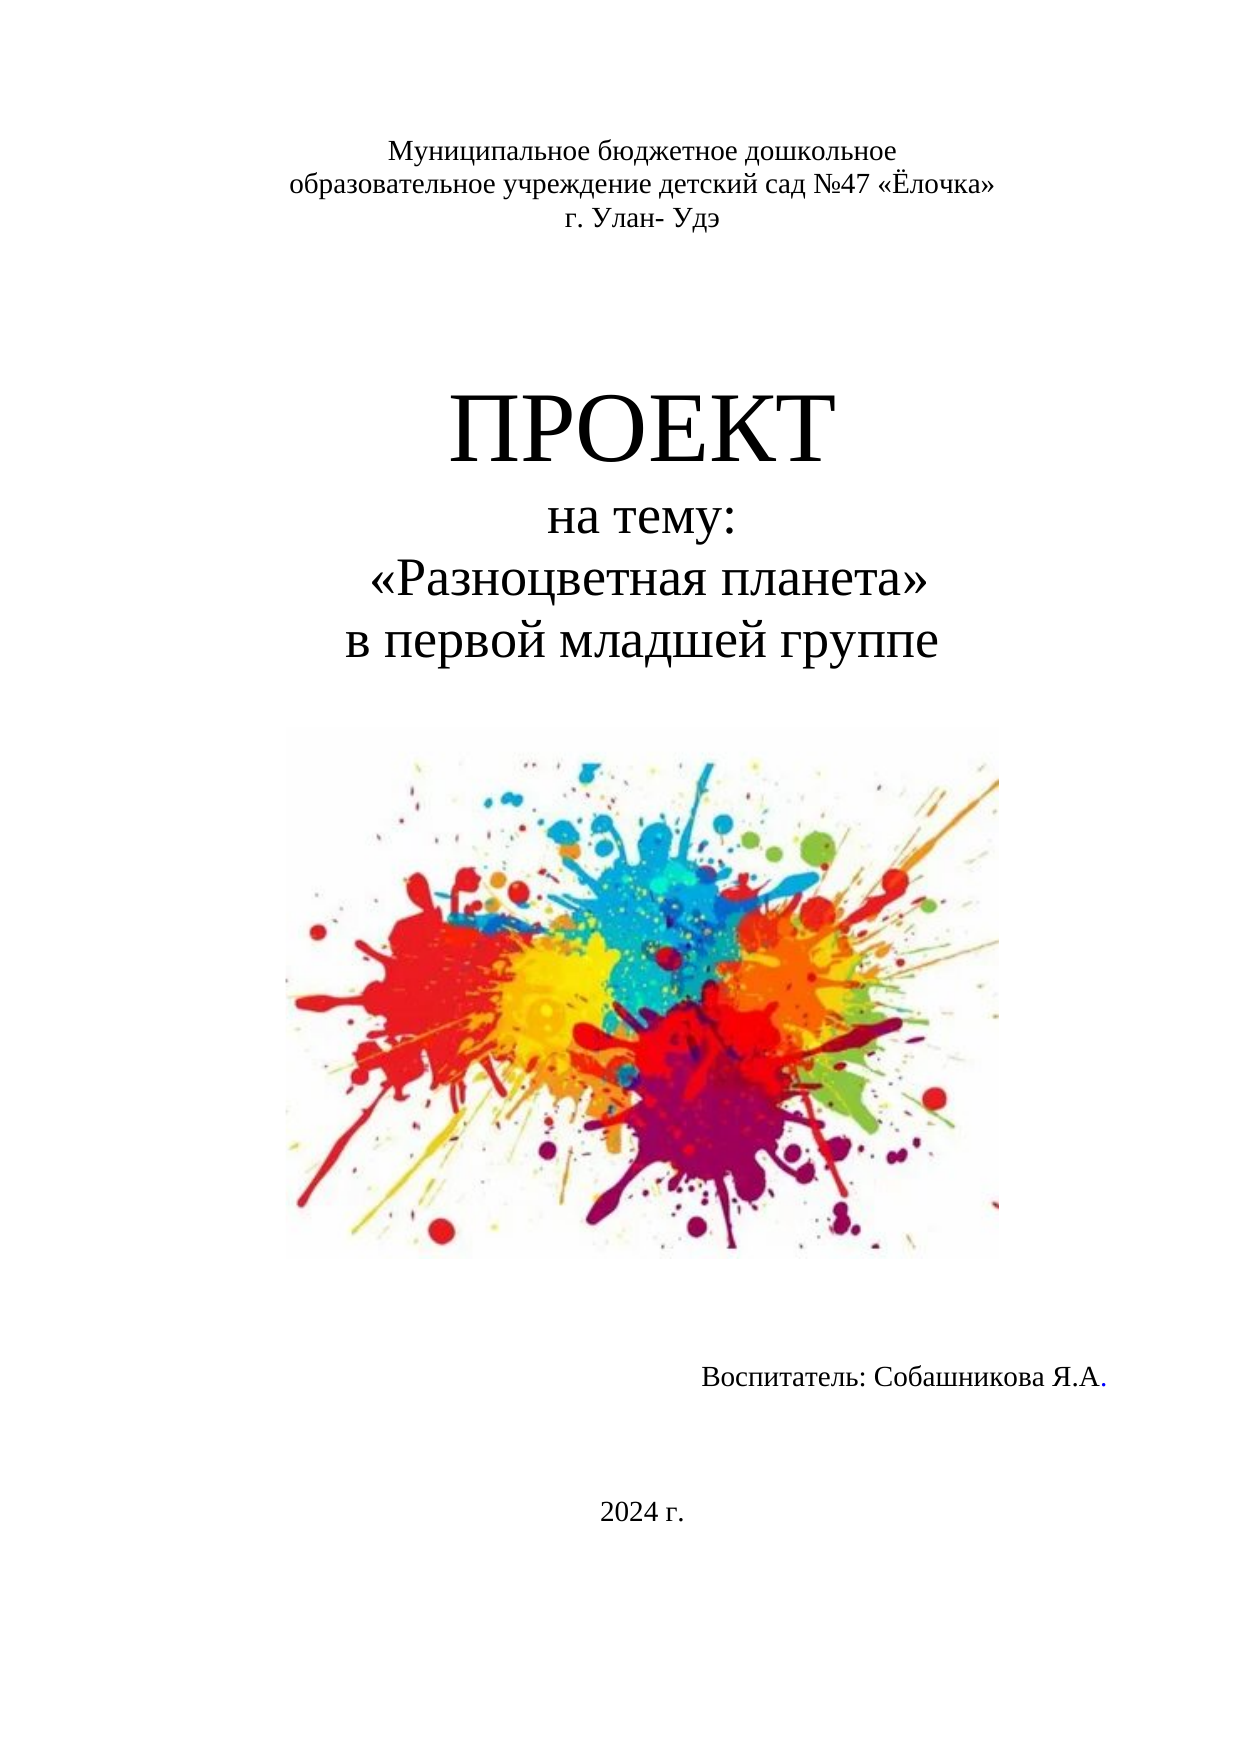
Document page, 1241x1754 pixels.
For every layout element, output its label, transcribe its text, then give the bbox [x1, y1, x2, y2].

text Воспитатель: Собашникова Я.А. [177, 1359, 1107, 1393]
text 2024 г. [177, 1494, 1107, 1527]
text образовательное учреждение детский сад №47 «Ёлочка» [177, 166, 1107, 200]
text г. Улан- Удэ [177, 200, 1107, 233]
text Муниципальное бюджетное дошкольное [177, 133, 1107, 166]
picture [285, 727, 999, 1259]
text на тему: [177, 483, 1107, 545]
text ПРОЕКТ [177, 368, 1107, 483]
text «Разноцветная планета» [177, 545, 1107, 607]
text в первой младшей группе [177, 607, 1107, 669]
